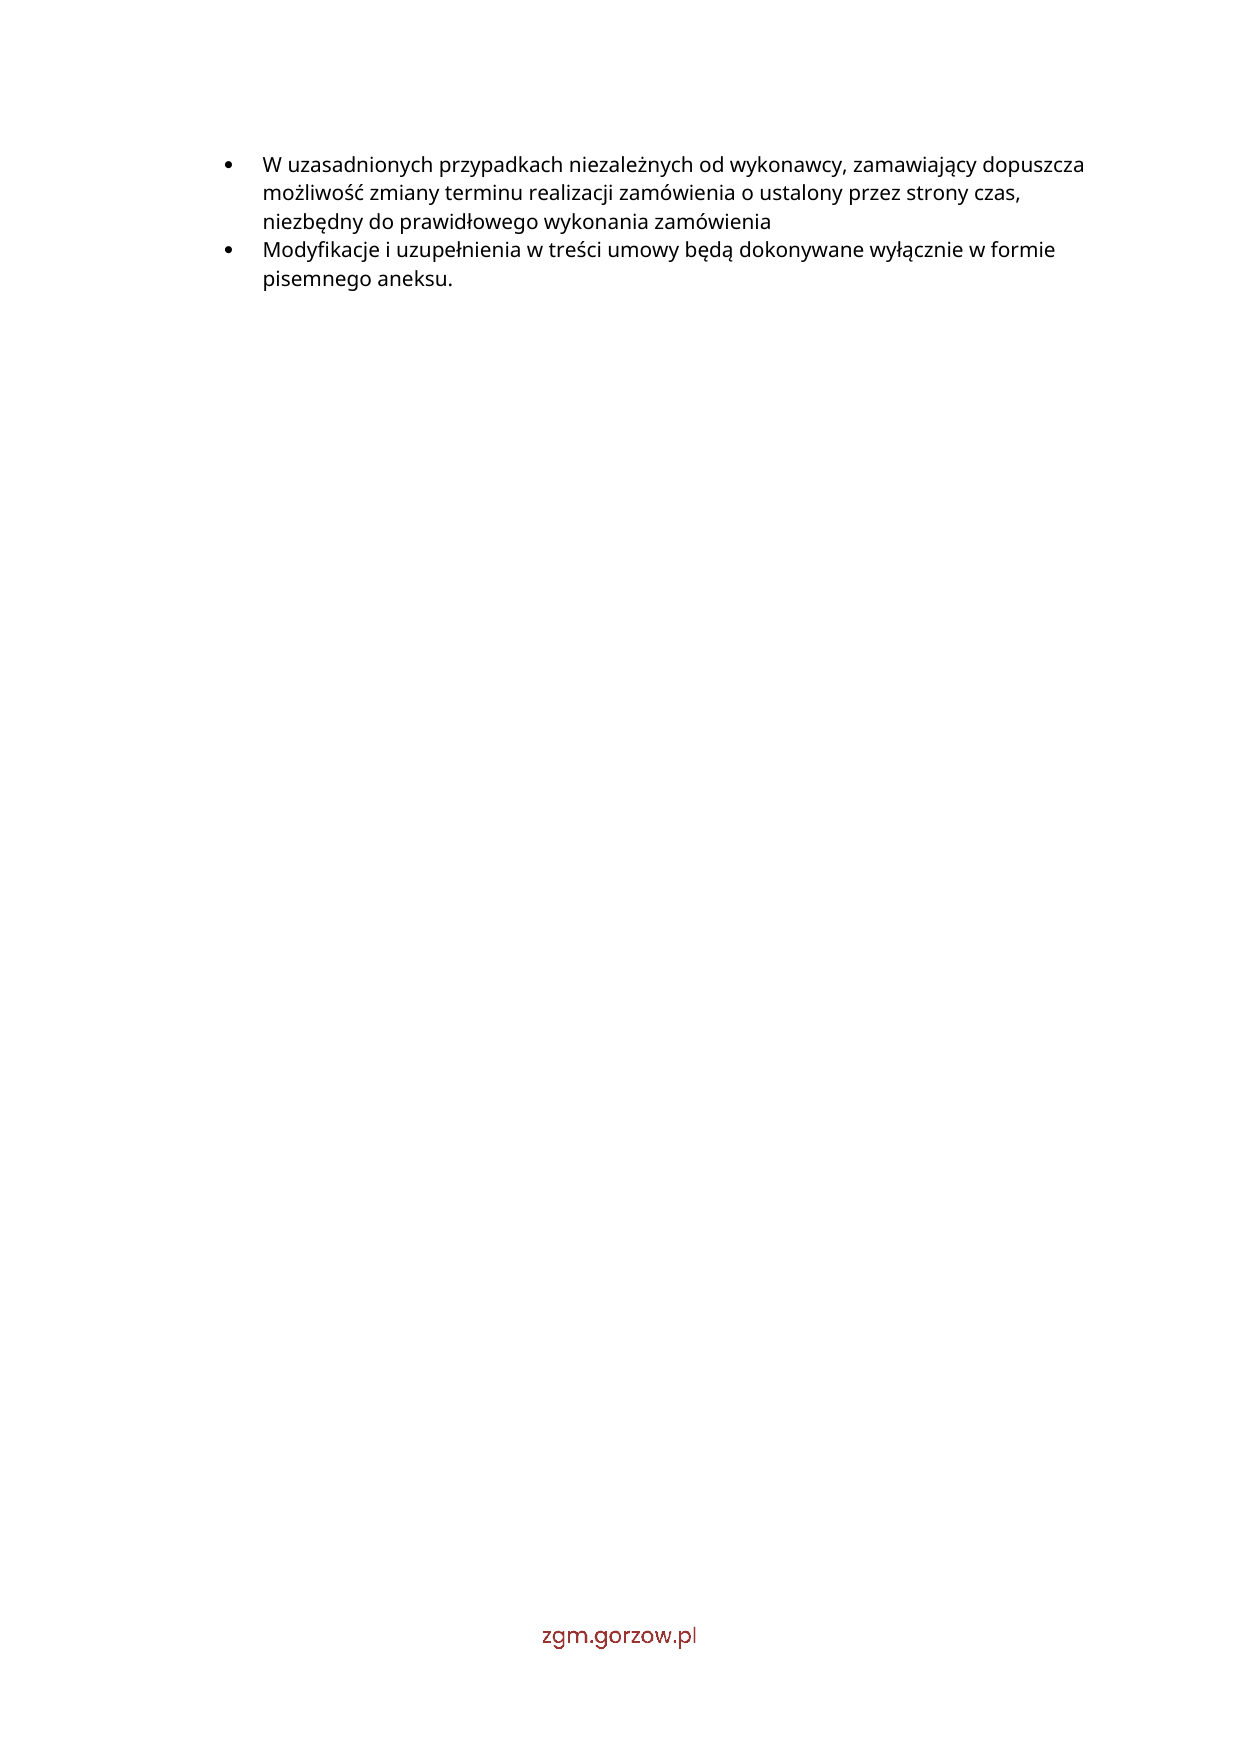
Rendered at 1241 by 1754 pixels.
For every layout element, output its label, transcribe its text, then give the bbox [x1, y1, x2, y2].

picture [541, 1625, 698, 1657]
list W uzasadnionych przypadkach niezależnych od wykonawcy, zamawiający dopuszcza możliwość zmiany terminu realizacji zamówienia o ustalony przez strony czas, niezbędny do prawidłowego wykonania zamówienia [225, 150, 1090, 235]
list Modyfikacje i uzupełnienia w treści umowy będą dokonywane wyłącznie w formie pisemnego aneksu. [225, 235, 1090, 292]
